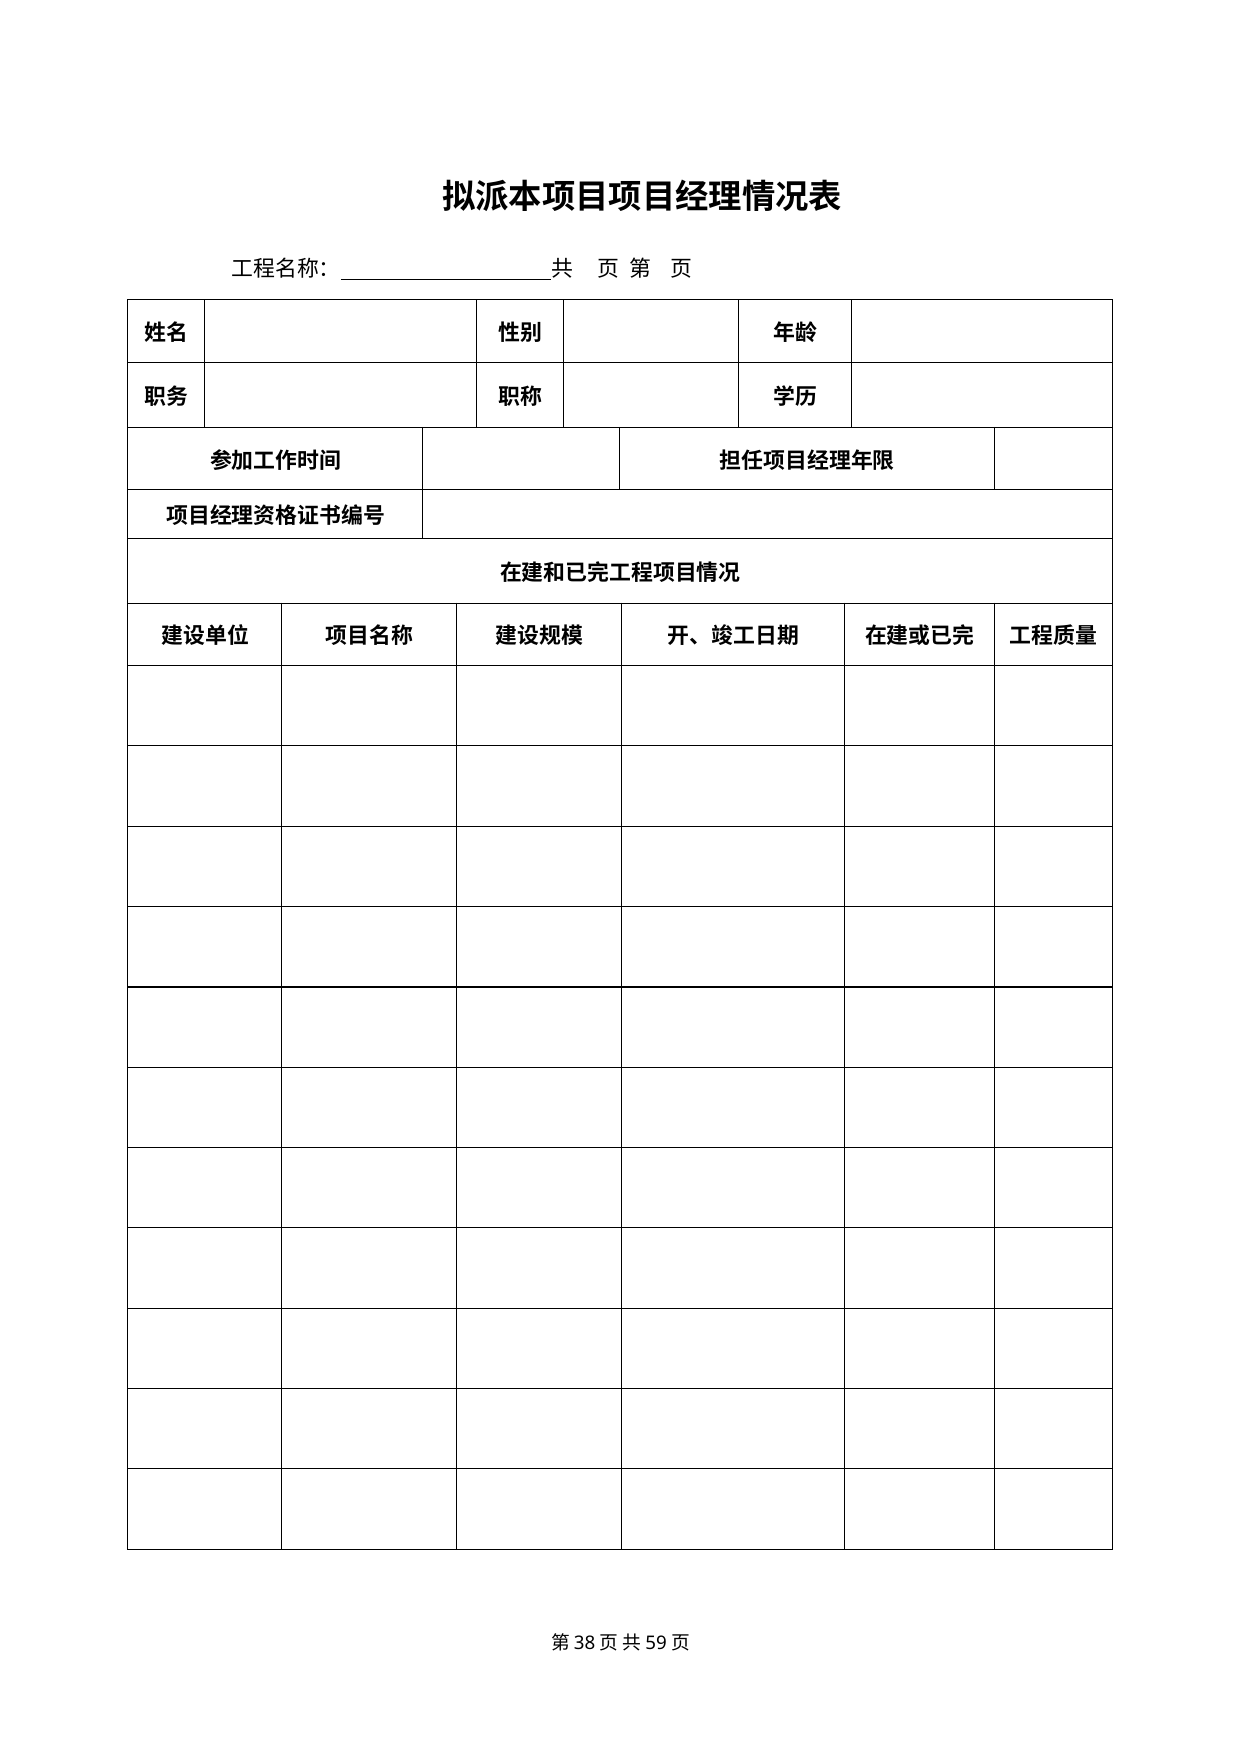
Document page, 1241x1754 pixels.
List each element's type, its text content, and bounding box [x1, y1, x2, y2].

table_header 年龄 [739, 300, 851, 362]
table_cell [128, 1148, 281, 1227]
table_cell [845, 1228, 994, 1308]
table_cell 在建或已完 [845, 604, 994, 665]
table_cell [128, 827, 281, 906]
table_cell [845, 1389, 994, 1468]
table_cell [457, 1389, 621, 1468]
table_cell [622, 1469, 844, 1548]
table_header 姓名 [128, 300, 204, 362]
table_cell [282, 1309, 456, 1388]
table_cell [995, 746, 1112, 826]
table_cell 开、竣工日期 [622, 604, 844, 665]
table_cell [995, 1389, 1112, 1468]
table_cell [845, 746, 994, 826]
table_cell [128, 907, 281, 986]
table_cell [622, 907, 844, 986]
table_cell 在建和已完工程项目情况 [128, 539, 1112, 603]
text 工程名称： 共 页 第 页 [187, 251, 1053, 283]
table_cell [845, 1068, 994, 1147]
table_cell [128, 1309, 281, 1388]
table_cell [622, 988, 844, 1067]
table_cell [128, 988, 281, 1067]
table_cell [128, 1389, 281, 1468]
table_cell 工程质量 [995, 604, 1112, 665]
table_cell [995, 1068, 1112, 1147]
table_cell [845, 988, 994, 1067]
table_cell [845, 666, 994, 745]
table_header [564, 300, 738, 362]
table_header [852, 300, 1112, 362]
table_cell [457, 1228, 621, 1308]
table_cell [457, 1309, 621, 1388]
table_cell [423, 428, 619, 489]
table_cell [205, 363, 476, 427]
table_cell [457, 1469, 621, 1548]
table_cell 建设单位 [128, 604, 281, 665]
table_cell [995, 428, 1112, 489]
table_cell [845, 1309, 994, 1388]
table_cell [457, 907, 621, 986]
table_cell [457, 988, 621, 1067]
table_cell [845, 827, 994, 906]
table_cell [622, 1228, 844, 1308]
table_cell [128, 746, 281, 826]
table_cell 职务 [128, 363, 204, 427]
table_cell [995, 1228, 1112, 1308]
table_cell [282, 1389, 456, 1468]
table_cell [564, 363, 738, 427]
table_header [205, 300, 476, 362]
table_cell [457, 1068, 621, 1147]
table_cell [282, 988, 456, 1067]
table_cell 参加工作时间 [128, 428, 422, 489]
table_cell [622, 666, 844, 745]
table_cell 项目名称 [282, 604, 456, 665]
table_cell [128, 1068, 281, 1147]
table_cell [282, 907, 456, 986]
table_cell [282, 827, 456, 906]
table_cell [622, 1309, 844, 1388]
table_cell [282, 1068, 456, 1147]
table_cell [995, 907, 1112, 986]
table_cell [622, 746, 844, 826]
table_cell [282, 1228, 456, 1308]
table_cell [457, 1148, 621, 1227]
table_cell [282, 746, 456, 826]
table_cell [128, 666, 281, 745]
table_cell [457, 666, 621, 745]
text 拟派本项目项目经理情况表 [187, 162, 1053, 227]
table_cell [423, 490, 1112, 538]
table_cell 担任项目经理年限 [620, 428, 994, 489]
table_cell [845, 1148, 994, 1227]
table_cell [622, 1389, 844, 1468]
table_cell 职称 [477, 363, 563, 427]
table_cell [845, 907, 994, 986]
table_cell [995, 1469, 1112, 1548]
table_cell 项目经理资格证书编号 [128, 490, 422, 538]
table_cell [282, 666, 456, 745]
table_cell [622, 827, 844, 906]
table_cell [622, 1148, 844, 1227]
table_cell [995, 1148, 1112, 1227]
table_cell [128, 1469, 281, 1548]
table_cell 建设规模 [457, 604, 621, 665]
table_cell [457, 827, 621, 906]
table_cell 学历 [739, 363, 851, 427]
table_cell [852, 363, 1112, 427]
table_cell [995, 988, 1112, 1067]
table_cell [282, 1148, 456, 1227]
table_cell [995, 1309, 1112, 1388]
table_cell [457, 746, 621, 826]
table_header 性别 [477, 300, 563, 362]
table_cell [995, 666, 1112, 745]
table_cell [995, 827, 1112, 906]
table_cell [622, 1068, 844, 1147]
table_cell [282, 1469, 456, 1548]
table_cell [128, 1228, 281, 1308]
table_cell [845, 1469, 994, 1548]
